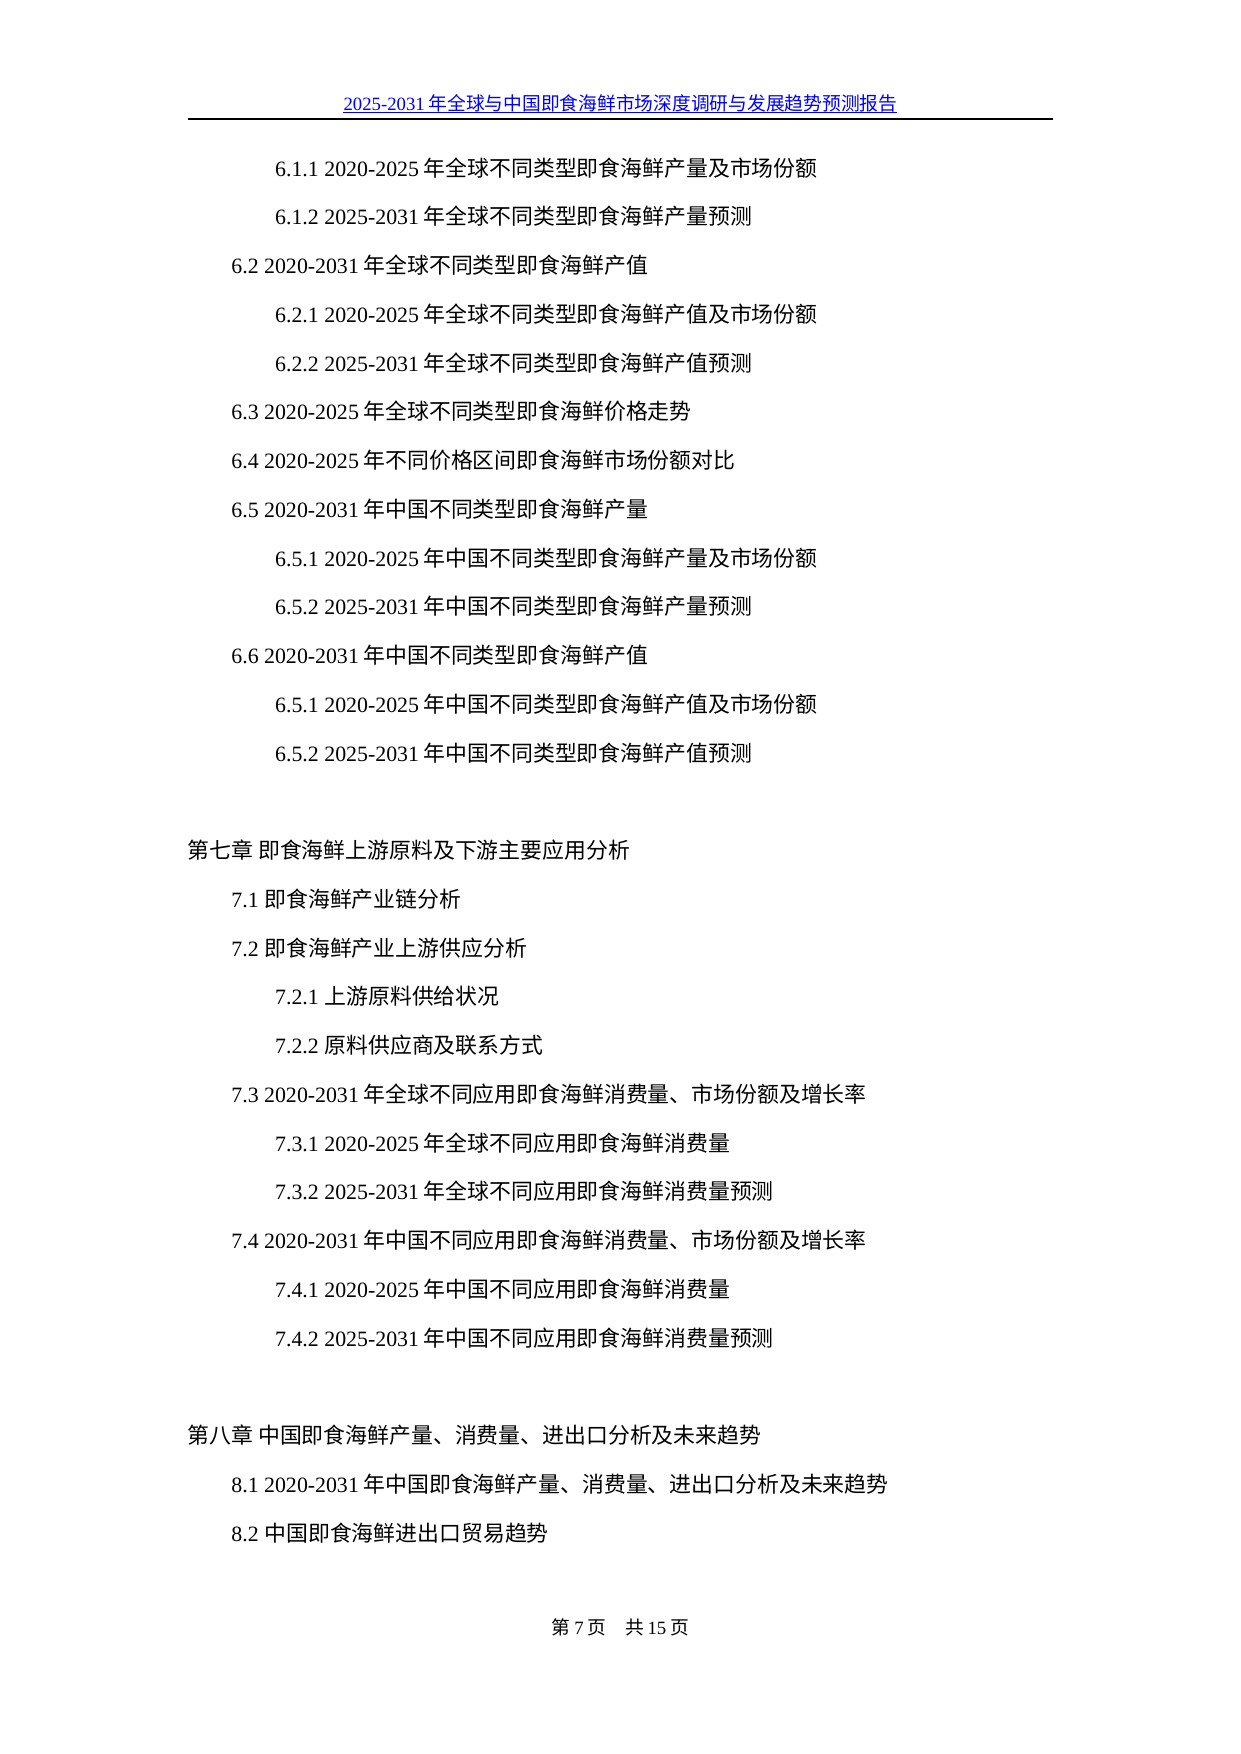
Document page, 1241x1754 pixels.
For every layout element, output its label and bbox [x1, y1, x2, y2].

text [187, 150, 1053, 1548]
